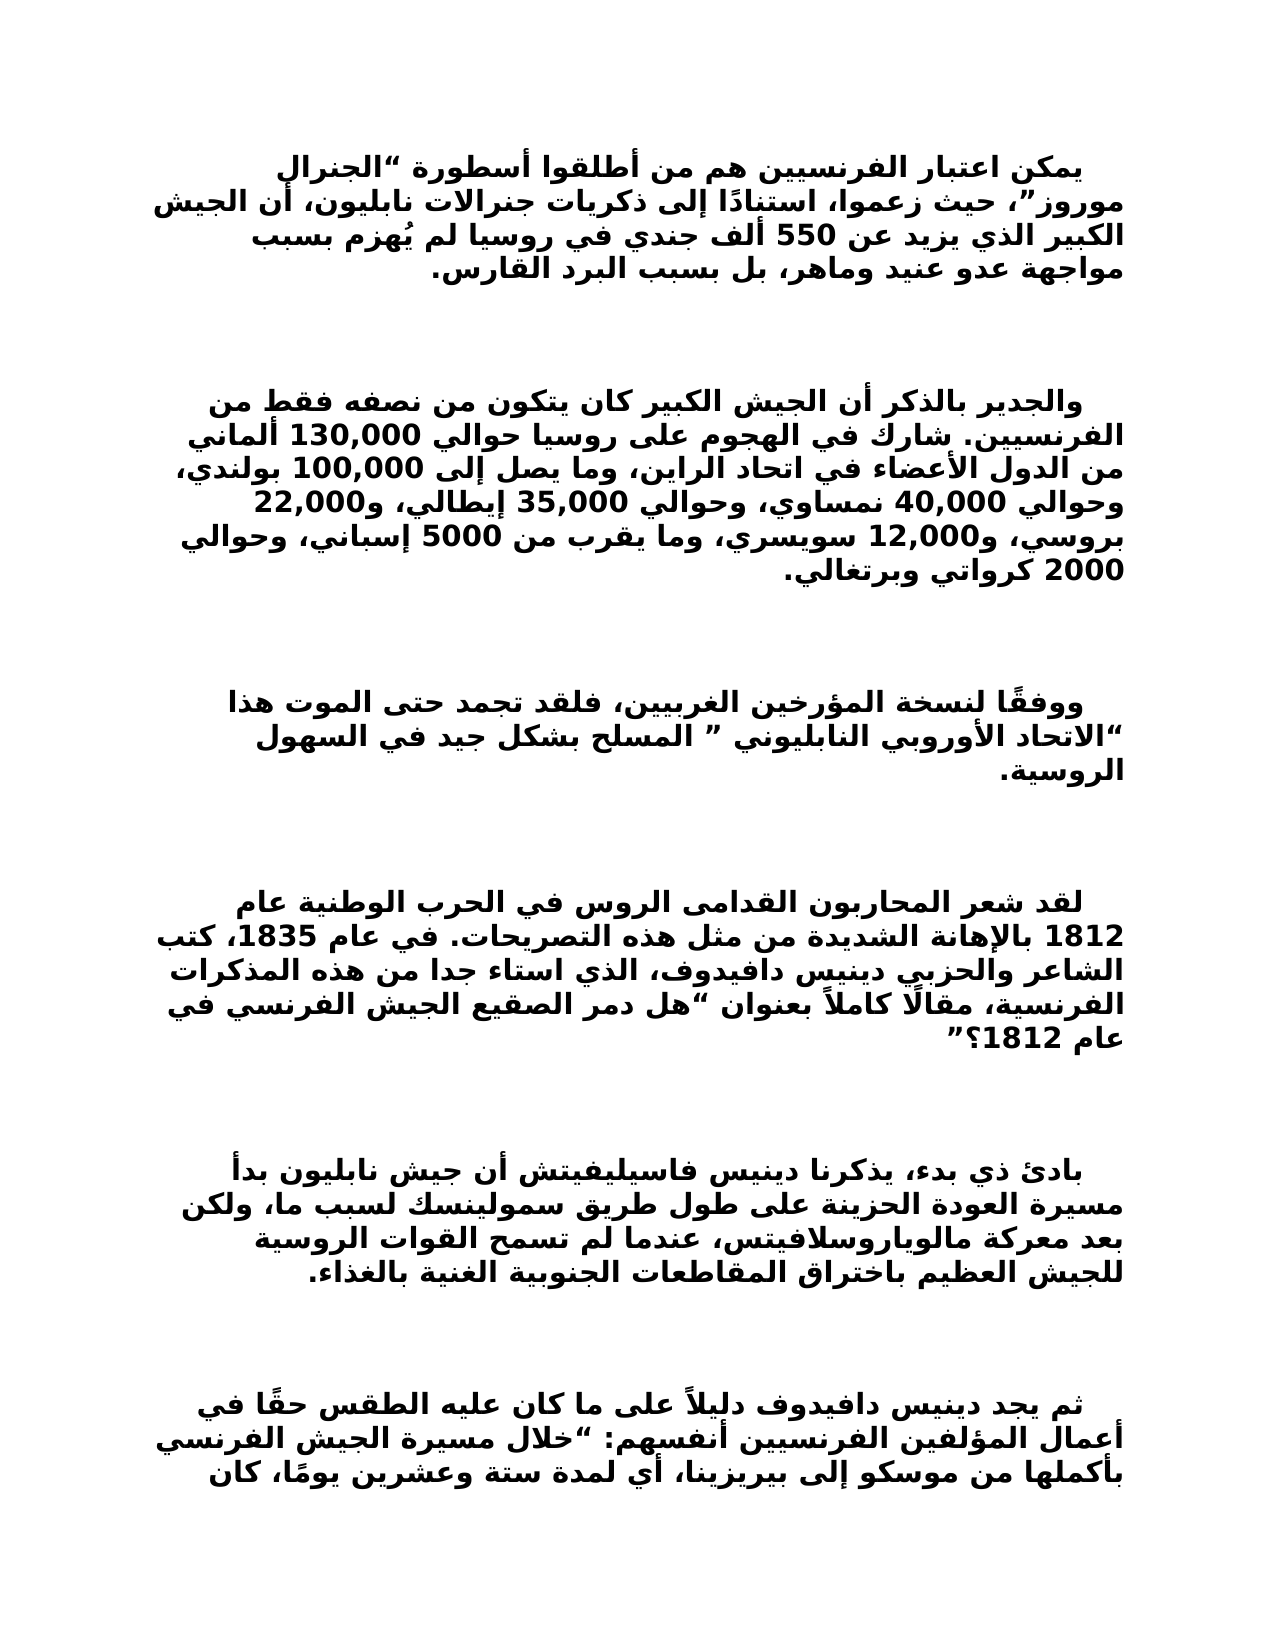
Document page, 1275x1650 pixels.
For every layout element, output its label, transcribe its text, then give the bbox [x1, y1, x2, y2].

text والجدير بالذكر أن الجيش الكبير كان يتكون من نصفه فقط من الفرنسيين. شارك في الهجوم على روسيا حوالي 130,000 ألماني من الدول الأعضاء في اتحاد الراين، وما يصل إلى 100,000 بولندي، وحوالي 40,000 نمساوي، وحوالي 35,000 إيطالي، و22,000 بروسي، و12,000 سويسري، وما يقرب من 5000 إسباني، وحوالي 2000 كرواتي وبرتغالي. [150, 384, 1125, 588]
text يمكن اعتبار الفرنسيين هم من أطلقوا أسطورة “الجنرال موروز”، حيث زعموا، استنادًا إلى ذكريات جنرالات نابليون، أن الجيش الكبير الذي يزيد عن 550 ألف جندي في روسيا لم يُهزم بسبب مواجهة عدو عنيد وماهر، بل بسبب البرد القارس. [150, 150, 1125, 286]
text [150, 1387, 1125, 1489]
text بادئ ذي بدء، يذكرنا دينيس فاسيليفيتش أن جيش نابليون بدأ مسيرة العودة الحزينة على طول طريق سمولينسك لسبب ما، ولكن بعد معركة مالوياروسلافيتس، عندما لم تسمح القوات الروسية للجيش العظيم باختراق المقاطعات الجنوبية الغنية بالغذاء. [150, 1153, 1125, 1289]
text لقد شعر المحاربون القدامى الروس في الحرب الوطنية عام 1812 بالإهانة الشديدة من مثل هذه التصريحات. في عام 1835، كتب الشاعر والحزبي دينيس دافيدوف، الذي استاء جدا من هذه المذكرات الفرنسية، مقالًا كاملاً بعنوان “هل دمر الصقيع الجيش الفرنسي في عام 1812؟” [150, 886, 1125, 1055]
text ووفقًا لنسخة المؤرخين الغربيين، فلقد تجمد حتى الموت هذا “الاتحاد الأوروبي النابليوني ” المسلح بشكل جيد في السهول الروسية. [150, 686, 1125, 787]
